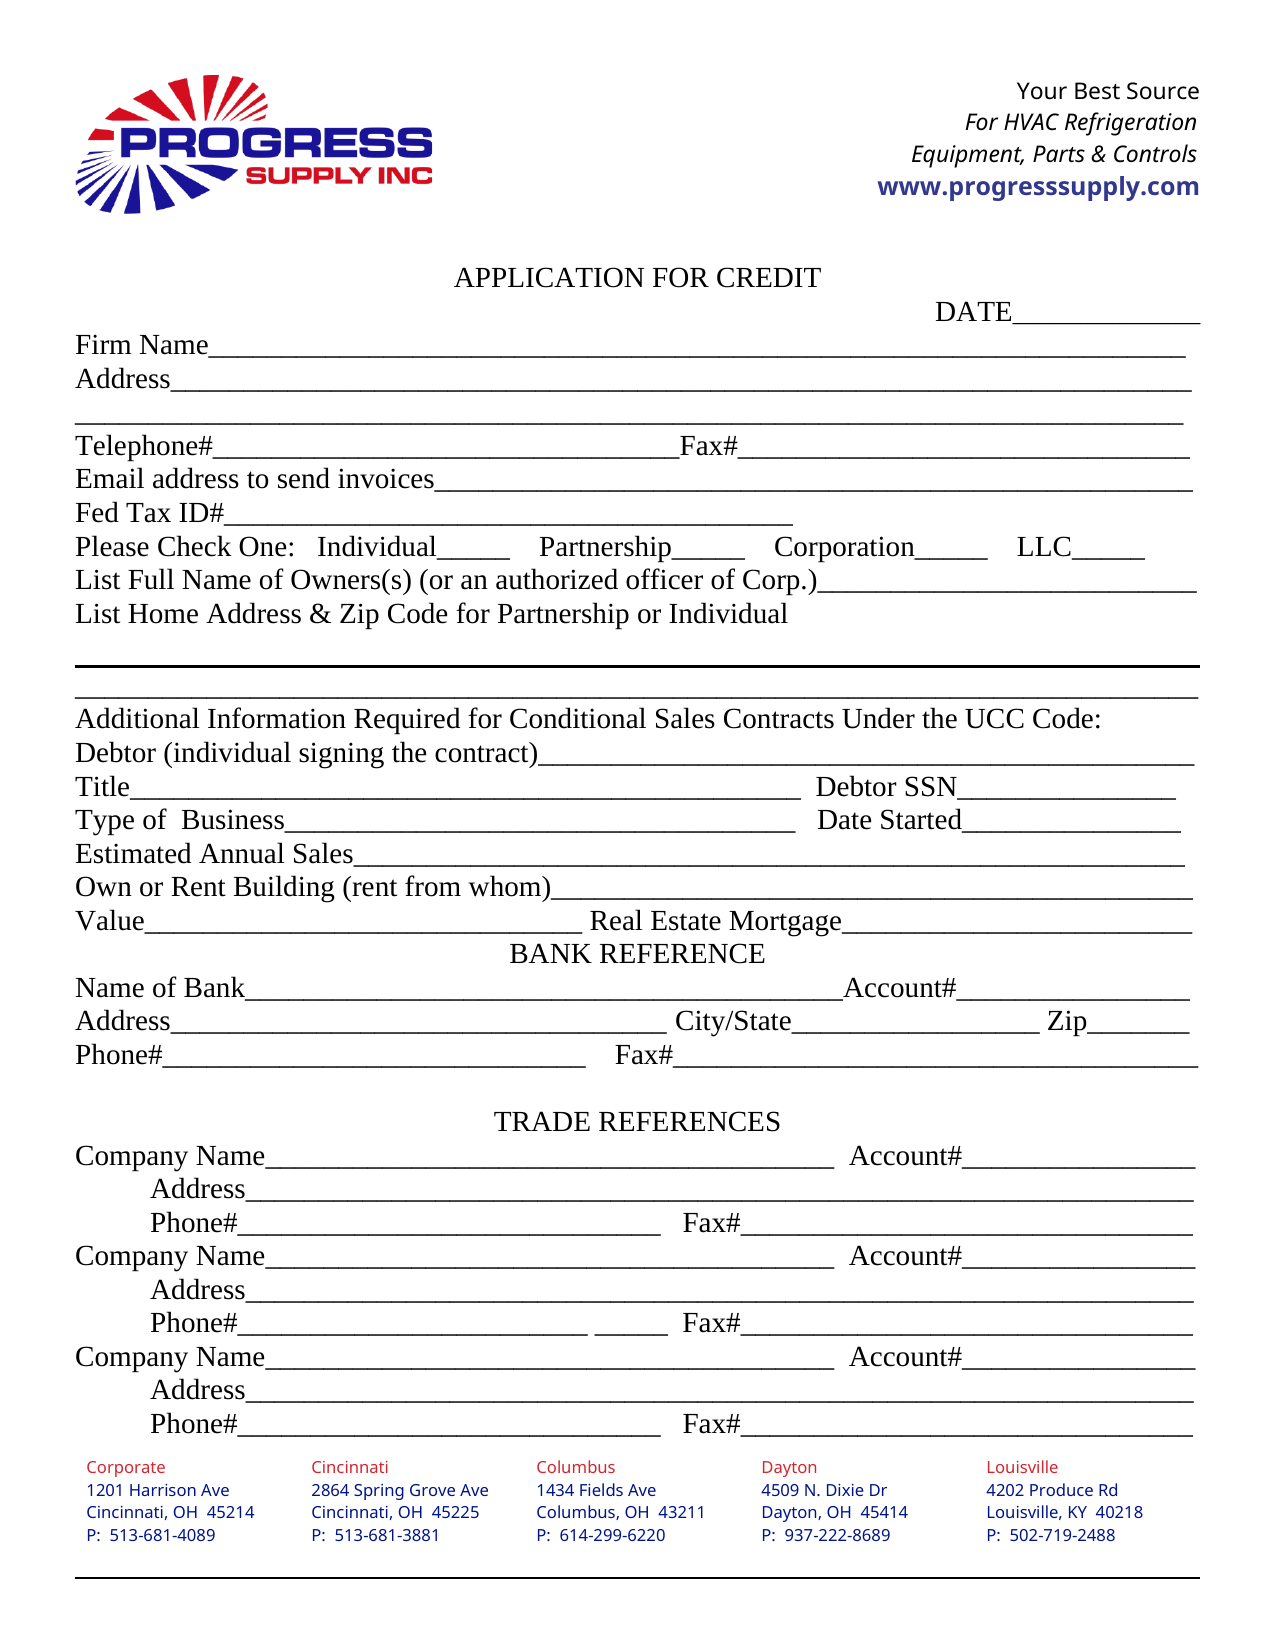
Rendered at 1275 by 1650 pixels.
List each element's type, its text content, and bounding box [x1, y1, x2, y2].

text Debtor (individual signing the contract)_____________________________________________ [75, 735, 1200, 769]
text List Home Address & Zip Code for Partnership or Individual [75, 596, 1200, 629]
text Your Best Source [433, 75, 1200, 106]
text Address_________________________________________________________________ [75, 1171, 1200, 1205]
text Company Name_______________________________________ Account#________________ [75, 1238, 1200, 1272]
text Type of Business___________________________________ Date Started_______________ [75, 802, 1200, 836]
text Address_________________________________________________________________ [75, 1372, 1200, 1406]
text List Full Name of Owners(s) (or an authorized officer of Corp.)__________________________ [75, 562, 1200, 596]
subtitle For HVAC Refrigeration [433, 106, 1200, 137]
text Address______________________________________________________________________ ____________________________________________________________________________ [75, 361, 1200, 428]
text Firm Name___________________________________________________________________ [75, 327, 1200, 361]
text Additional Information Required for Conditional Sales Contracts Under the UCC Code: [75, 702, 1200, 735]
text Please Check One: Individual_____ Partnership_____ Corporation_____ LLC_____ [75, 529, 1200, 562]
text Phone#_____________________________ Fax#____________________________________ [75, 1037, 1200, 1071]
subtitle Equipment, Parts & Controls [433, 137, 1200, 169]
text Email address to send invoices____________________________________________________ [75, 462, 1200, 495]
text Name of Bank_________________________________________Account#________________ [75, 970, 1200, 1003]
text Address_________________________________________________________________ [75, 1272, 1200, 1305]
text Value______________________________ Real Estate Mortgage________________________ [75, 903, 1200, 936]
text Company Name_______________________________________ Account#________________ [75, 1138, 1200, 1171]
text Address__________________________________ City/State_________________ Zip_______ [75, 1003, 1200, 1037]
text Phone#_____________________________ Fax#_______________________________ [75, 1205, 1200, 1238]
text APPLICATION FOR CREDIT [75, 260, 1200, 294]
text DATE_______________ [75, 294, 1200, 327]
text Own or Rent Building (rent from whom)____________________________________________ [75, 869, 1200, 903]
text www.progresssupply.com [433, 169, 1200, 203]
picture [75, 75, 433, 214]
text Phone#_____________________________ Fax#_______________________________ [75, 1406, 1200, 1439]
text TRADE REFERENCES [75, 1104, 1200, 1138]
text Phone#________________________ _____ Fax#_______________________________ [75, 1305, 1200, 1339]
text Title______________________________________________ Debtor SSN_______________ [75, 769, 1200, 802]
text _____________________________________________________________________________ [75, 668, 1200, 702]
text Fed Tax ID#_______________________________________ [75, 495, 1200, 529]
text Telephone#________________________________Fax#_______________________________ [75, 428, 1200, 462]
text Estimated Annual Sales_________________________________________________________ [75, 836, 1200, 869]
text BANK REFERENCE [75, 936, 1200, 970]
text Company Name_______________________________________ Account#________________ [75, 1339, 1200, 1372]
